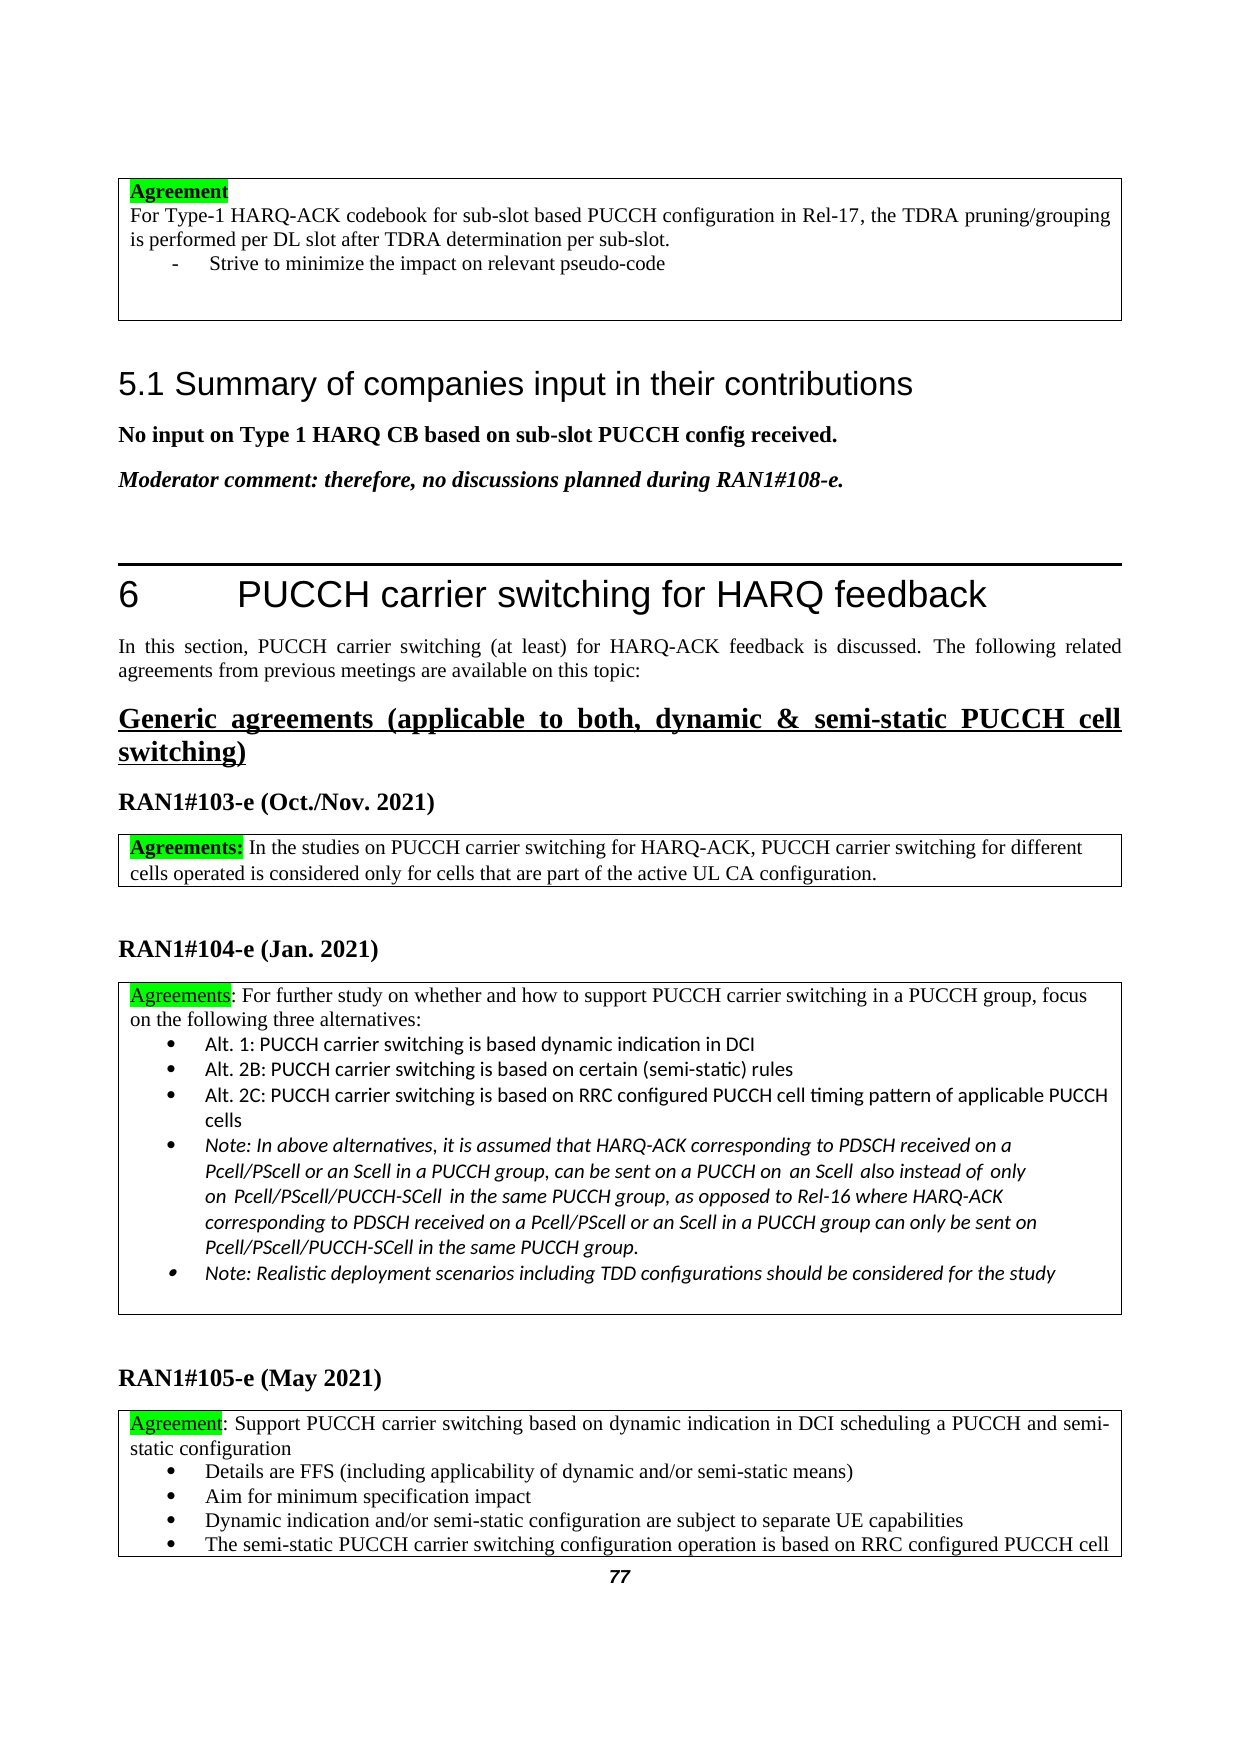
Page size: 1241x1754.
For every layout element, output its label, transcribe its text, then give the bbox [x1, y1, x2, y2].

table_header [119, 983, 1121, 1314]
text RAN1#105-e (May 2021) [118, 1363, 1122, 1392]
subtitle PUCCH carrier switching for HARQ feedback [118, 566, 1122, 615]
text No input on Type 1 HARQ CB based on sub-slot PUCCH config received. [118, 421, 1122, 448]
text RAN1#104-e (Jan. 2021) [118, 934, 1122, 963]
text In this section, PUCCH carrier switching (at least) for HARQ-ACK feedback is discussed. The following related agreements from previous meetings are available on this topic: [118, 634, 1122, 682]
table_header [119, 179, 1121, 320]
text Moderator comment: therefore, no discussions planned during RAN1#108-e. [118, 466, 1122, 493]
text Generic agreements (applicable to both, dynamic & semi-static PUCCH cell switching) [118, 701, 1122, 730]
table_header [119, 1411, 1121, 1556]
text Generic agreements (applicable to both, dynamic & semi-static PUCCH cell switching) [118, 732, 1122, 768]
text RAN1#103-e (Oct./Nov. 2021) [118, 787, 1122, 816]
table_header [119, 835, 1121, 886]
list Summary of companies input in their contributions [118, 364, 1122, 402]
